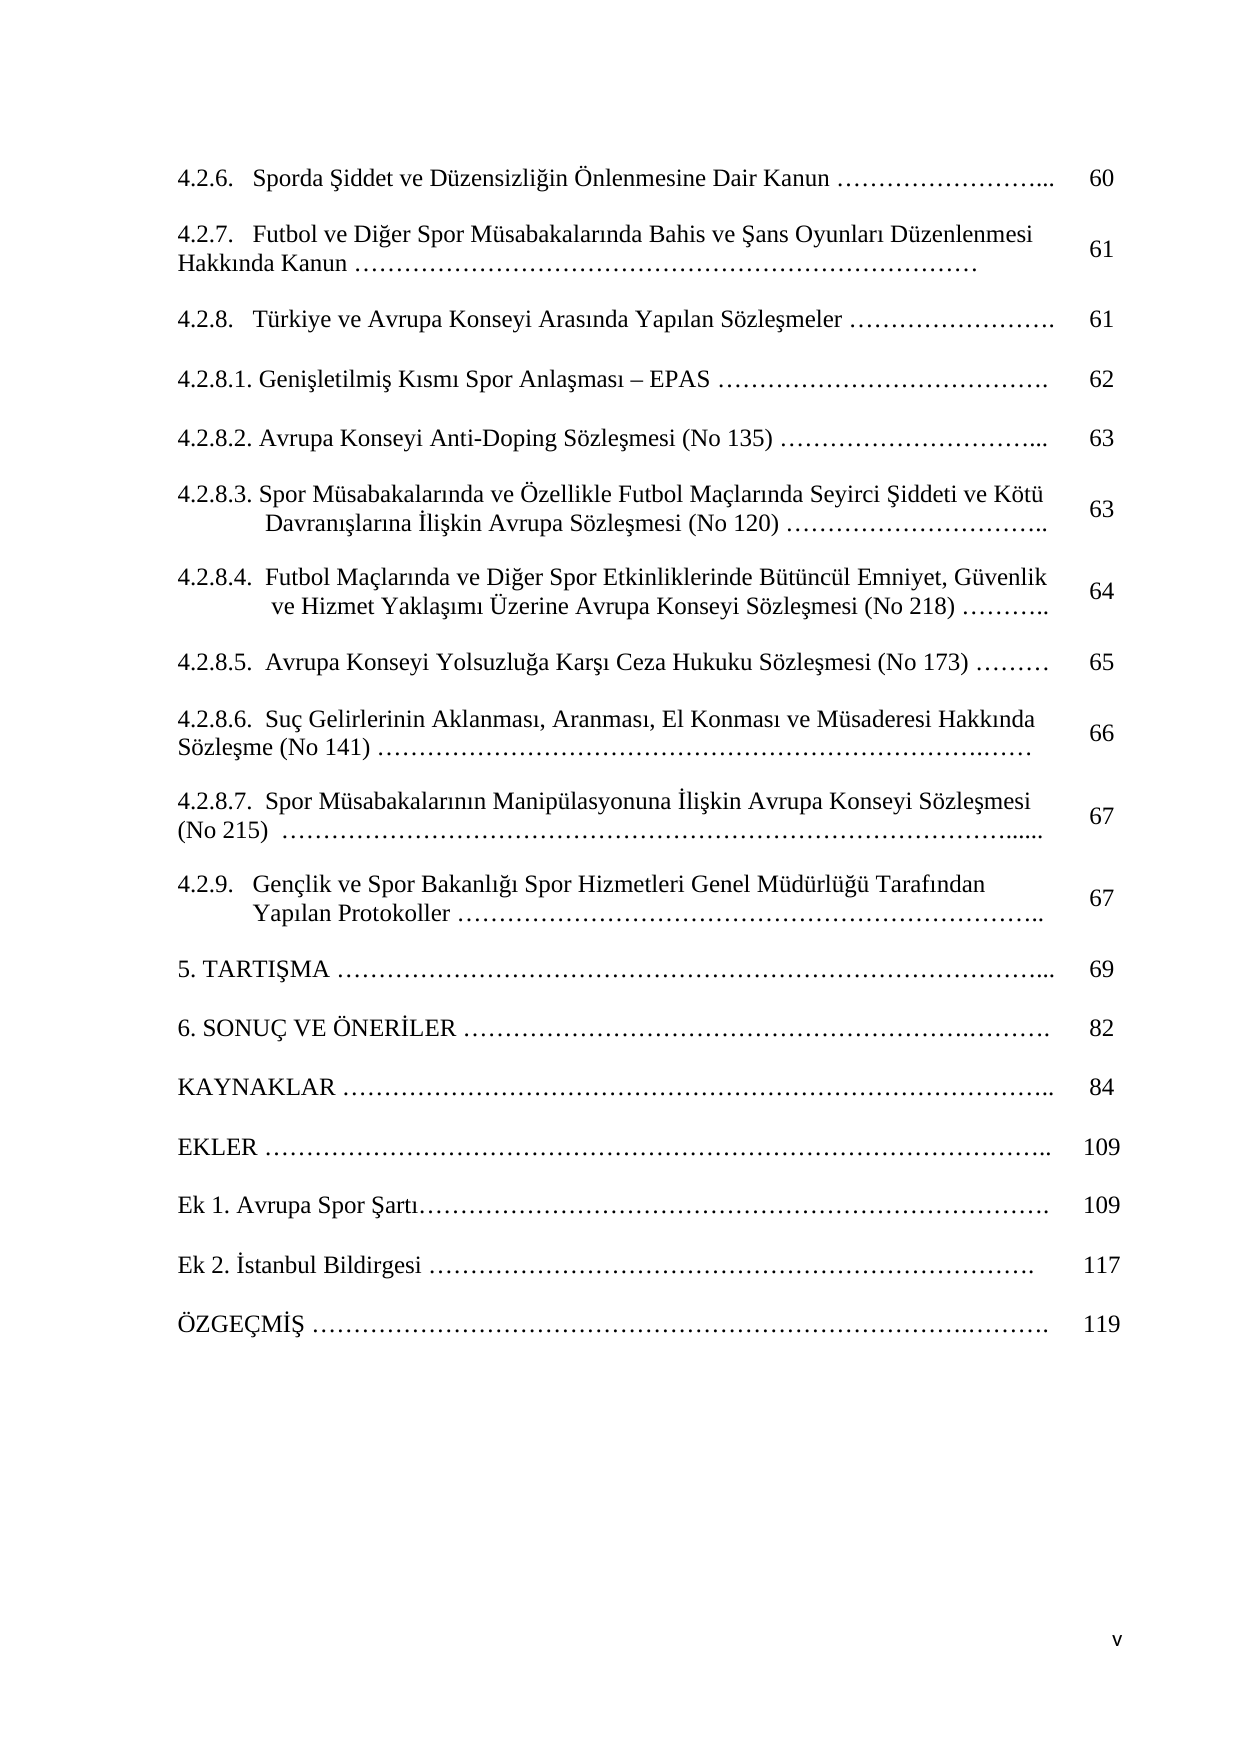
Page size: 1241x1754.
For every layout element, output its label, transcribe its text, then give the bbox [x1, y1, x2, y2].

table_cell 4.2.9. Gençlik ve Spor Bakanlığı Spor Hizmetleri Genel Müdürlüğü Tarafından Yapılan Protokoller …………………………………………………………….. [166, 857, 1066, 939]
table_cell 65 [1066, 632, 1137, 691]
table_cell 6. SONUÇ VE ÖNERİLER …………………………………………………….………. [166, 998, 1066, 1057]
table_cell 4.2.8.4. Futbol Maçlarında ve Diğer Spor Etkinliklerinde Bütüncül Emniyet, Güvenlik ve Hizmet Yaklaşımı Üzerine Avrupa Konseyi Sözleşmesi (No 218) ……….. [166, 549, 1066, 632]
table_cell Ek 2. İstanbul Bildirgesi ………………………………………………………………. [166, 1235, 1066, 1294]
table_cell 109 [1066, 1176, 1137, 1234]
table_cell 4.2.7. Futbol ve Diğer Spor Müsabakalarında Bahis ve Şans Oyunları Düzenlenmesi Hakkında Kanun ………………………………………………………………… [166, 207, 1066, 289]
table_cell 63 [1066, 467, 1137, 549]
table_cell 67 [1066, 857, 1137, 939]
table_cell 82 [1066, 998, 1137, 1057]
table_cell 66 [1066, 691, 1137, 774]
table_cell 61 [1066, 207, 1137, 289]
table_cell 4.2.8.2. Avrupa Konseyi Anti-Doping Sözleşmesi (No 135) …………………………... [166, 408, 1066, 467]
table_cell Ek 1. Avrupa Spor Şartı…………………………………………………………………. [166, 1176, 1066, 1234]
table_cell 4.2.8.1. Genişletilmiş Kısmı Spor Anlaşması – EPAS …………………………………. [166, 349, 1066, 408]
table_cell EKLER ………………………………………………………………………………….. [166, 1116, 1066, 1176]
table_cell ÖZGEÇMİŞ …………………………………………………………………….………. [166, 1294, 1066, 1353]
table_cell 67 [1066, 774, 1137, 857]
table_cell 4.2.6. Sporda Şiddet ve Düzensizliğin Önlenmesine Dair Kanun ……………………... [166, 148, 1066, 207]
table_cell 119 [1066, 1294, 1137, 1353]
table_cell 117 [1066, 1235, 1137, 1294]
table_cell KAYNAKLAR ………………………………………………………………………….. [166, 1058, 1066, 1116]
table_cell 4.2.8.5. Avrupa Konseyi Yolsuzluğa Karşı Ceza Hukuku Sözleşmesi (No 173) ……… [166, 632, 1066, 691]
table_cell 5. TARTIŞMA …………………………………………………………………………... [166, 939, 1066, 998]
table_cell 64 [1066, 549, 1137, 632]
table_cell 61 [1066, 290, 1137, 348]
table_cell 84 [1066, 1058, 1137, 1116]
table_cell 4.2.8.3. Spor Müsabakalarında ve Özellikle Futbol Maçlarında Seyirci Şiddeti ve Kötü Davranışlarına İlişkin Avrupa Sözleşmesi (No 120) ………………………….. [166, 467, 1066, 549]
table_cell 4.2.8.6. Suç Gelirlerinin Aklanması, Aranması, El Konması ve Müsaderesi Hakkında Sözleşme (No 141) ……………………………………………………………….…… [166, 691, 1066, 774]
table_cell 109 [1066, 1116, 1137, 1176]
table_cell 4.2.8.7. Spor Müsabakalarının Manipülasyonuna İlişkin Avrupa Konseyi Sözleşmesi (No 215) ……………………………………………………………………………...... [166, 774, 1066, 857]
table_cell 69 [1066, 939, 1137, 998]
table_cell 63 [1066, 408, 1137, 467]
table_cell 62 [1066, 349, 1137, 408]
table_cell 60 [1066, 148, 1137, 207]
table_cell 4.2.8. Türkiye ve Avrupa Konseyi Arasında Yapılan Sözleşmeler ……………………. [166, 290, 1066, 348]
